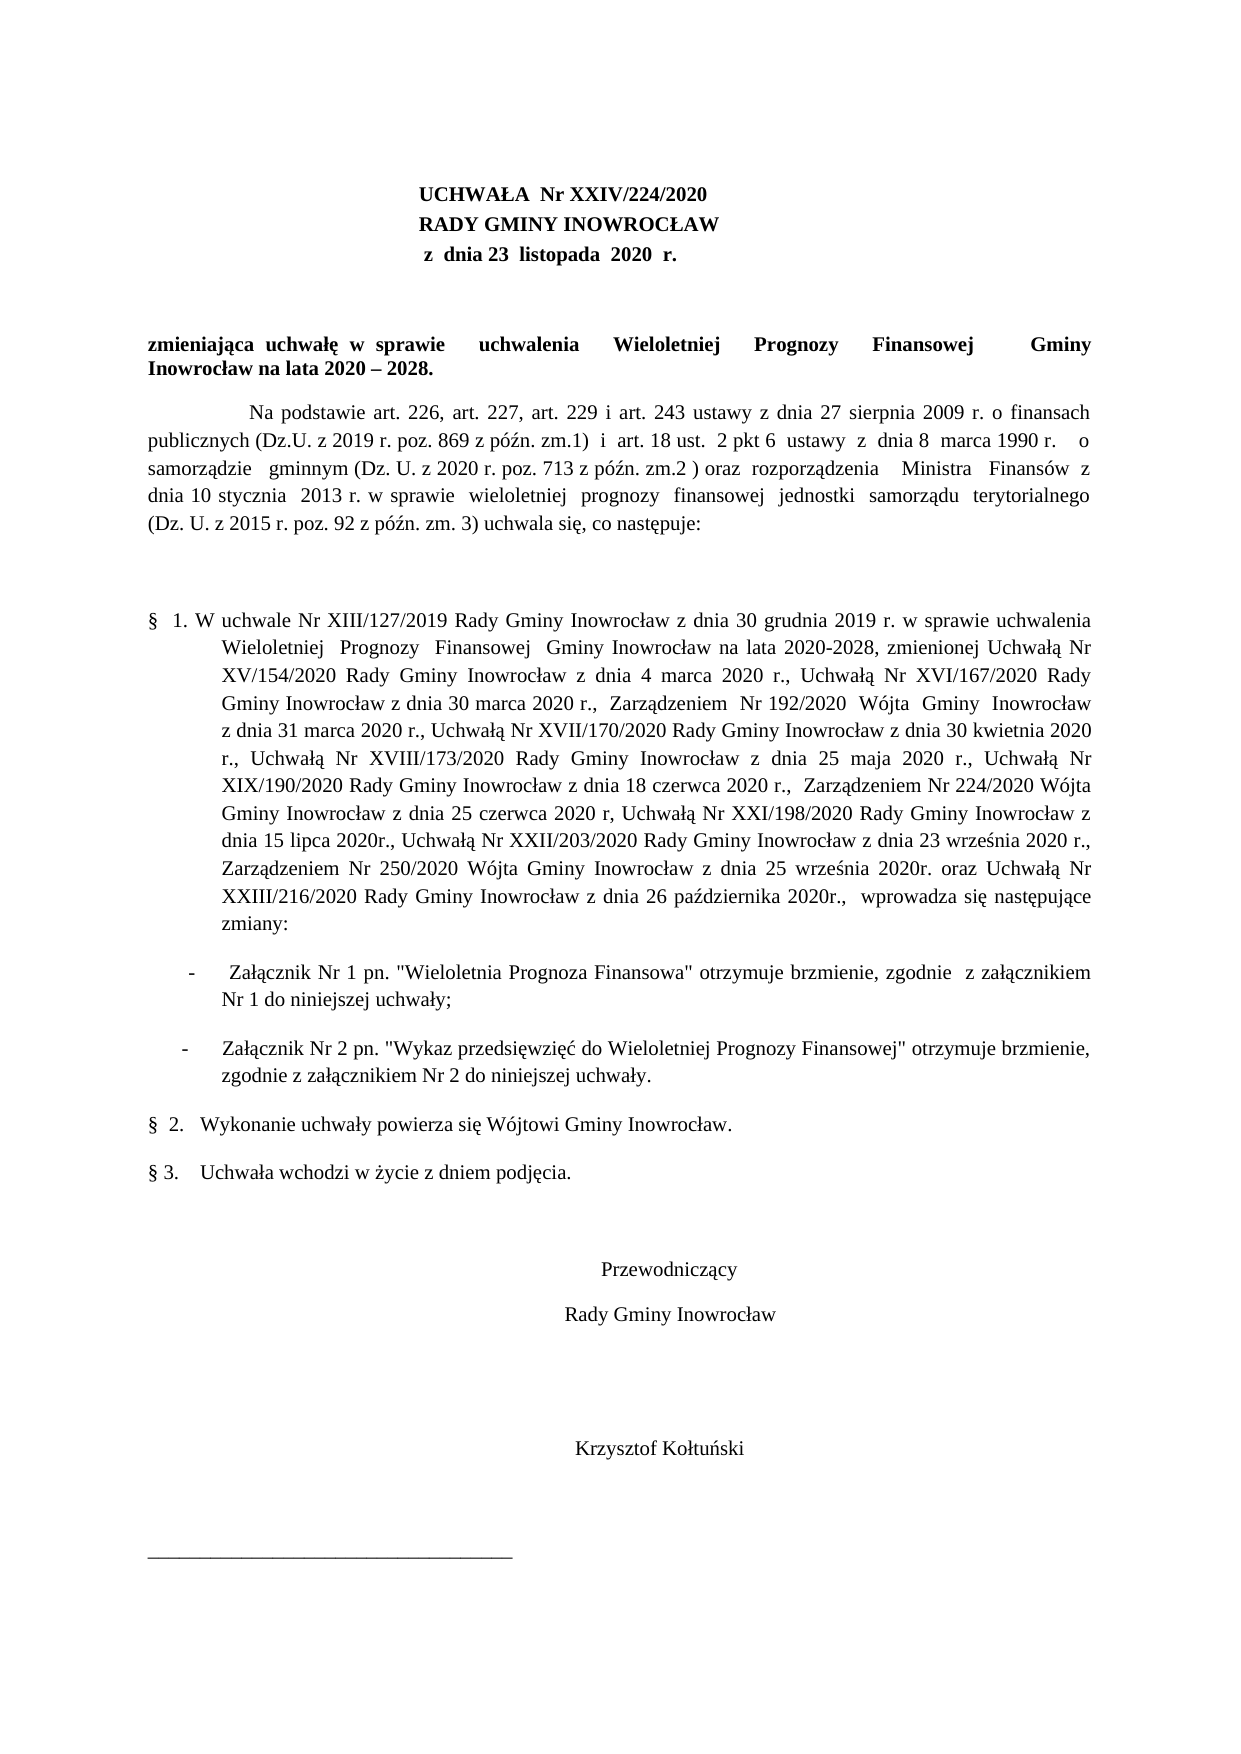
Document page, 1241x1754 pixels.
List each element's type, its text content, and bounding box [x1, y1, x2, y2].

text z dnia 23 listopada 2020 r. [241, 242, 1093, 266]
text zmieniająca uchwałę w sprawie uchwalenia Wieloletniej Prognozy Finansowej Gminy Inowrocław na lata 2020 – 2028. [148, 332, 1093, 380]
text Przewodniczący [148, 1257, 1093, 1281]
text RADY GMINY INOWROCŁAW [241, 212, 1093, 236]
text § 2. Wykonanie uchwały powierza się Wójtowi Gminy Inowrocław. [148, 1112, 1093, 1136]
text § 3. Uchwała wchodzi w życie z dniem podjęcia. [148, 1160, 1093, 1184]
text ___________________________________ [148, 1537, 1093, 1561]
text UCHWAŁA Nr XXIV/224/2020 [241, 182, 1093, 206]
text § 1. W uchwale Nr XIII/127/2019 Rady Gminy Inowrocław z dnia 30 grudnia 2019 r. w sprawie uchwalenia Wieloletniej Prognozy Finansowej Gminy Inowrocław na lata 2020-2028, zmienionej Uchwałą Nr XV/154/2020 Rady Gminy Inowrocław z dnia 4 marca 2020 r., Uchwałą Nr XVI/167/2020 Rady Gminy Inowrocław z dnia 30 marca 2020 r., Zarządzeniem Nr 192/2020 Wójta Gminy Inowrocław z dnia 31 marca 2020 r., Uchwałą Nr XVII/170/2020 Rady Gminy Inowrocław z dnia 30 kwietnia 2020 r., Uchwałą Nr XVIII/173/2020 Rady Gminy Inowrocław z dnia 25 maja 2020 r., Uchwałą Nr XIX/190/2020 Rady Gminy Inowrocław z dnia 18 czerwca 2020 r., Zarządzeniem Nr 224/2020 Wójta Gminy Inowrocław z dnia 25 czerwca 2020 r, Uchwałą Nr XXI/198/2020 Rady Gminy Inowrocław z dnia 15 lipca 2020r., Uchwałą Nr XXII/203/2020 Rady Gminy Inowrocław z dnia 23 września 2020 r., Zarządzeniem Nr 250/2020 Wójta Gminy Inowrocław z dnia 25 września 2020r. oraz Uchwałą Nr XXIII/216/2020 Rady Gminy Inowrocław z dnia 26 października 2020r., wprowadza się następujące zmiany: [148, 608, 1093, 935]
text Na podstawie art. 226, art. 227, art. 229 i art. 243 ustawy z dnia 27 sierpnia 2009 r. o finansach publicznych (Dz.U. z 2019 r. poz. 869 z późn. zm.1) i art. 18 ust. 2 pkt 6 ustawy z dnia 8 marca 1990 r. o samorządzie gminnym (Dz. U. z 2020 r. poz. 713 z późn. zm.2 ) oraz rozporządzenia Ministra Finansów z dnia 10 stycznia 2013 r. w sprawie wieloletniej prognozy finansowej jednostki samorządu terytorialnego (Dz. U. z 2015 r. poz. 92 z późn. zm. 3) uchwala się, co następuje: [148, 400, 1093, 535]
text - Załącznik Nr 2 pn. "Wykaz przedsięwzięć do Wieloletniej Prognozy Finansowej" otrzymuje brzmienie, zgodnie z załącznikiem Nr 2 do niniejszej uchwały. [148, 1036, 1093, 1087]
text - Załącznik Nr 1 pn. "Wieloletnia Prognoza Finansowa" otrzymuje brzmienie, zgodnie z załącznikiem Nr 1 do niniejszej uchwały; [148, 960, 1093, 1011]
text Krzysztof Kołtuński [148, 1436, 1093, 1460]
text Rady Gminy Inowrocław [148, 1302, 1093, 1326]
